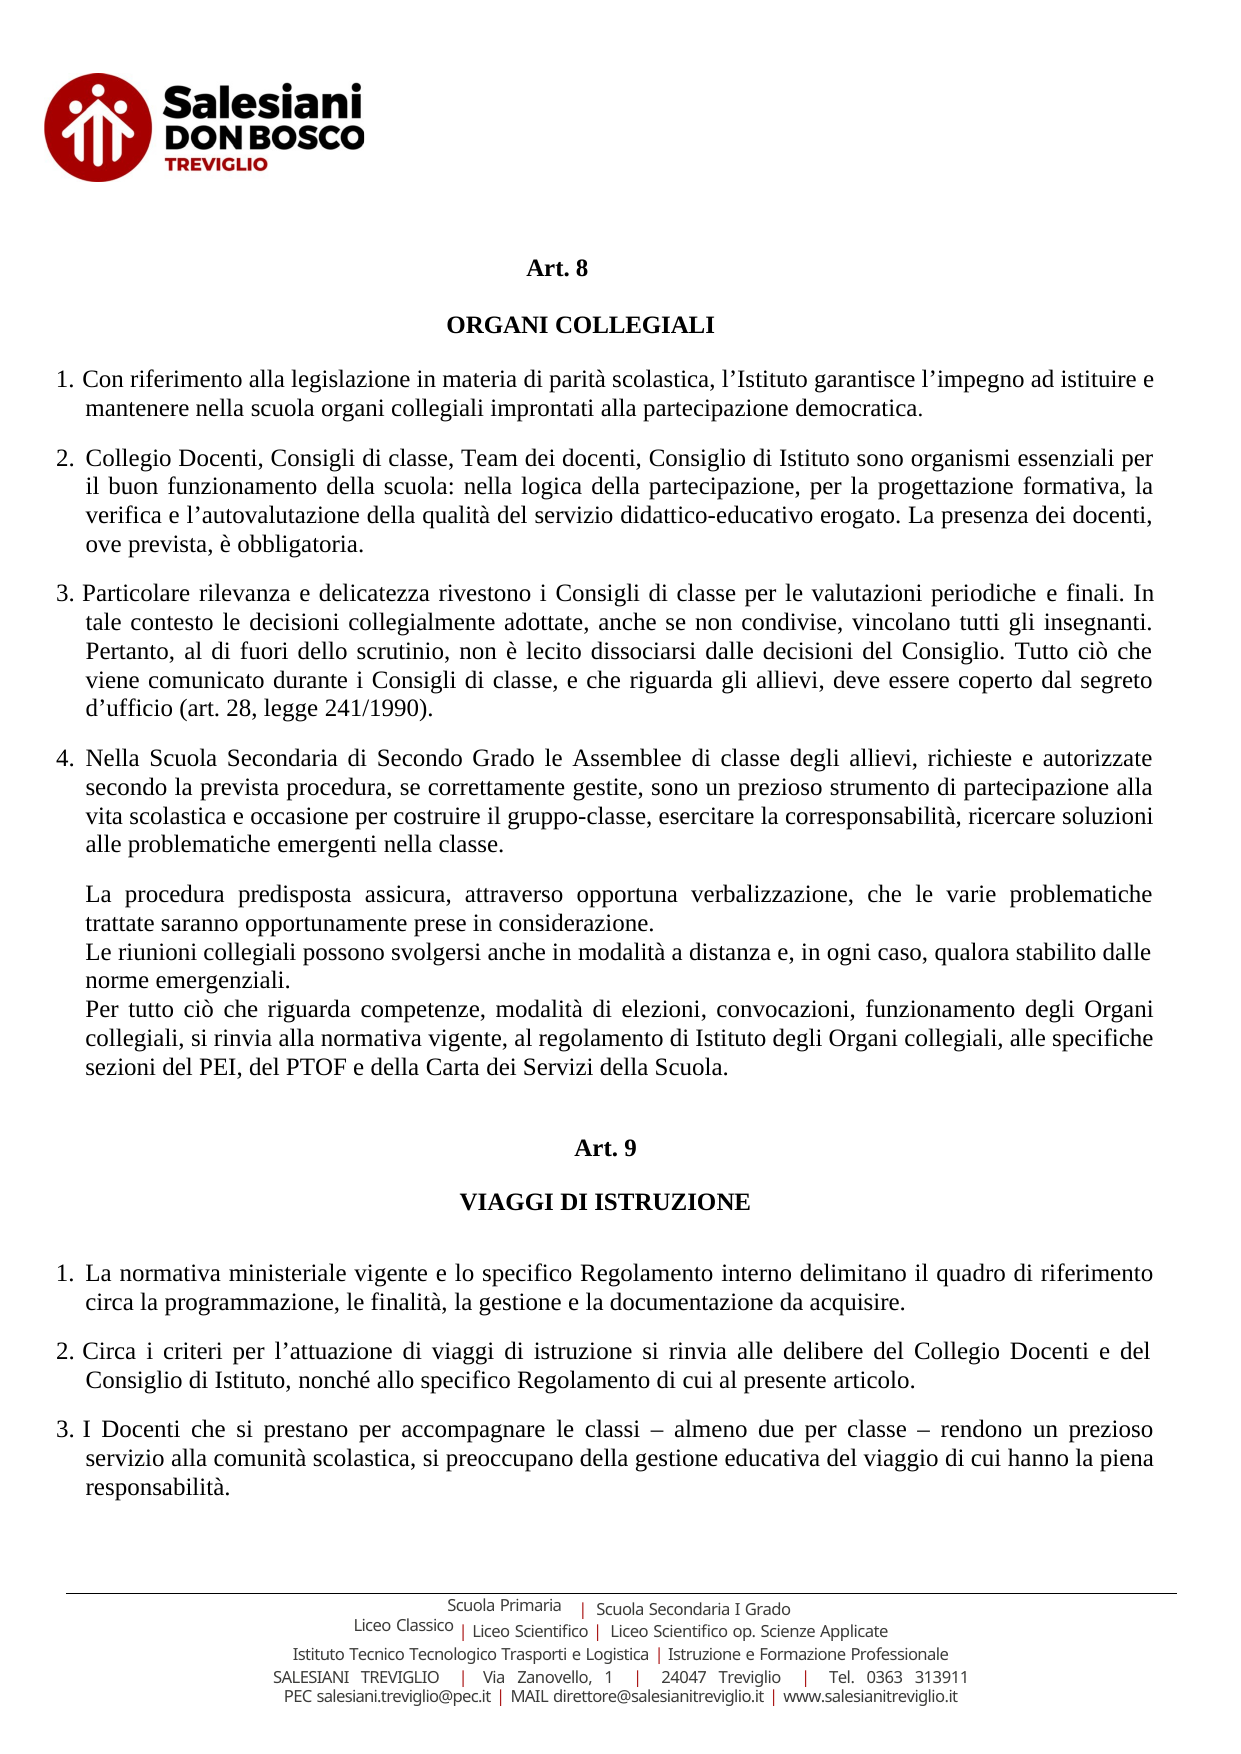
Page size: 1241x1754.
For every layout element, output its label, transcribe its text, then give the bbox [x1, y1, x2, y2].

subtitle ORGANI COLLEGIALI [446, 311, 1178, 339]
text Le riunioni collegiali possono svolgersi anche in modalità a distanza e, in ogni caso, qualora stabilito dalle norme emergenziali. [85, 937, 1153, 994]
list Con riferimento alla legislazione in materia di parità scolastica, l’Istituto garantisce l’impegno ad istituire e mantenere nella scuola organi collegiali improntati alla partecipazione democratica. [56, 364, 1155, 422]
list Nella Scuola Secondaria di Secondo Grado le Assemblee di classe degli allievi, richieste e autorizzate secondo la prevista procedura, se correttamente gestite, sono un prezioso strumento di partecipazione alla vita scolastica e occasione per costruire il gruppo-classe, esercitare la corresponsabilità, ricercare soluzioni alle problematiche emergenti nella classe. [56, 743, 1154, 858]
list Collegio Docenti, Consigli di classe, Team dei docenti, Consiglio di Istituto sono organismi essenziali per il buon funzionamento della scuola: nella logica della partecipazione, per la progettazione formativa, la verifica e l’autovalutazione della qualità del servizio didattico-educativo erogato. La presenza dei docenti, ove prevista, è obbligatoria. [56, 443, 1154, 558]
text Per tutto ciò che riguarda competenze, modalità di elezioni, convocazioni, funzionamento degli Organi collegiali, si rinvia alla normativa vigente, al regolamento di Istituto degli Organi collegiali, alle specifiche sezioni del PEI, del PTOF e della Carta dei Servizi della Scuola. [85, 994, 1154, 1081]
list La normativa ministeriale vigente e lo specifico Regolamento interno delimitano il quadro di riferimento circa la programmazione, le finalità, la gestione e la documentazione da acquisire. [56, 1258, 1155, 1315]
list Particolare rilevanza e delicatezza rivestono i Consigli di classe per le valutazioni periodiche e finali. In tale contesto le decisioni collegialmente adottate, anche se non condivise, vincolano tutti gli insegnanti. Pertanto, al di fuori dello scrutinio, non è lecito dissociarsi dalle decisioni del Consiglio. Tutto ciò che viene comunicato durante i Consigli di classe, e che riguarda gli allievi, deve essere coperto dal segreto d’ufficio (art. 28, legge 241/1990). [56, 578, 1155, 722]
subtitle Art. 8 [446, 253, 1178, 281]
text Art. 9 [199, 1133, 1011, 1162]
picture [44, 73, 365, 182]
text La procedura predisposta assicura, attraverso opportuna verbalizzazione, che le varie problematiche trattate saranno opportunamente prese in considerazione. [85, 879, 1153, 937]
subtitle VIAGGI DI ISTRUZIONE [459, 1187, 1178, 1215]
list Circa i criteri per l’attuazione di viaggi di istruzione si rinvia alle delibere del Collegio Docenti e del Consiglio di Istituto, nonché allo specifico Regolamento di cui al presente articolo. [56, 1336, 1153, 1394]
list I Docenti che si prestano per accompagnare le classi – almeno due per classe – rendono un prezioso servizio alla comunità scolastica, si preoccupano della gestione educativa del viaggio di cui hanno la piena responsabilità. [56, 1414, 1154, 1501]
